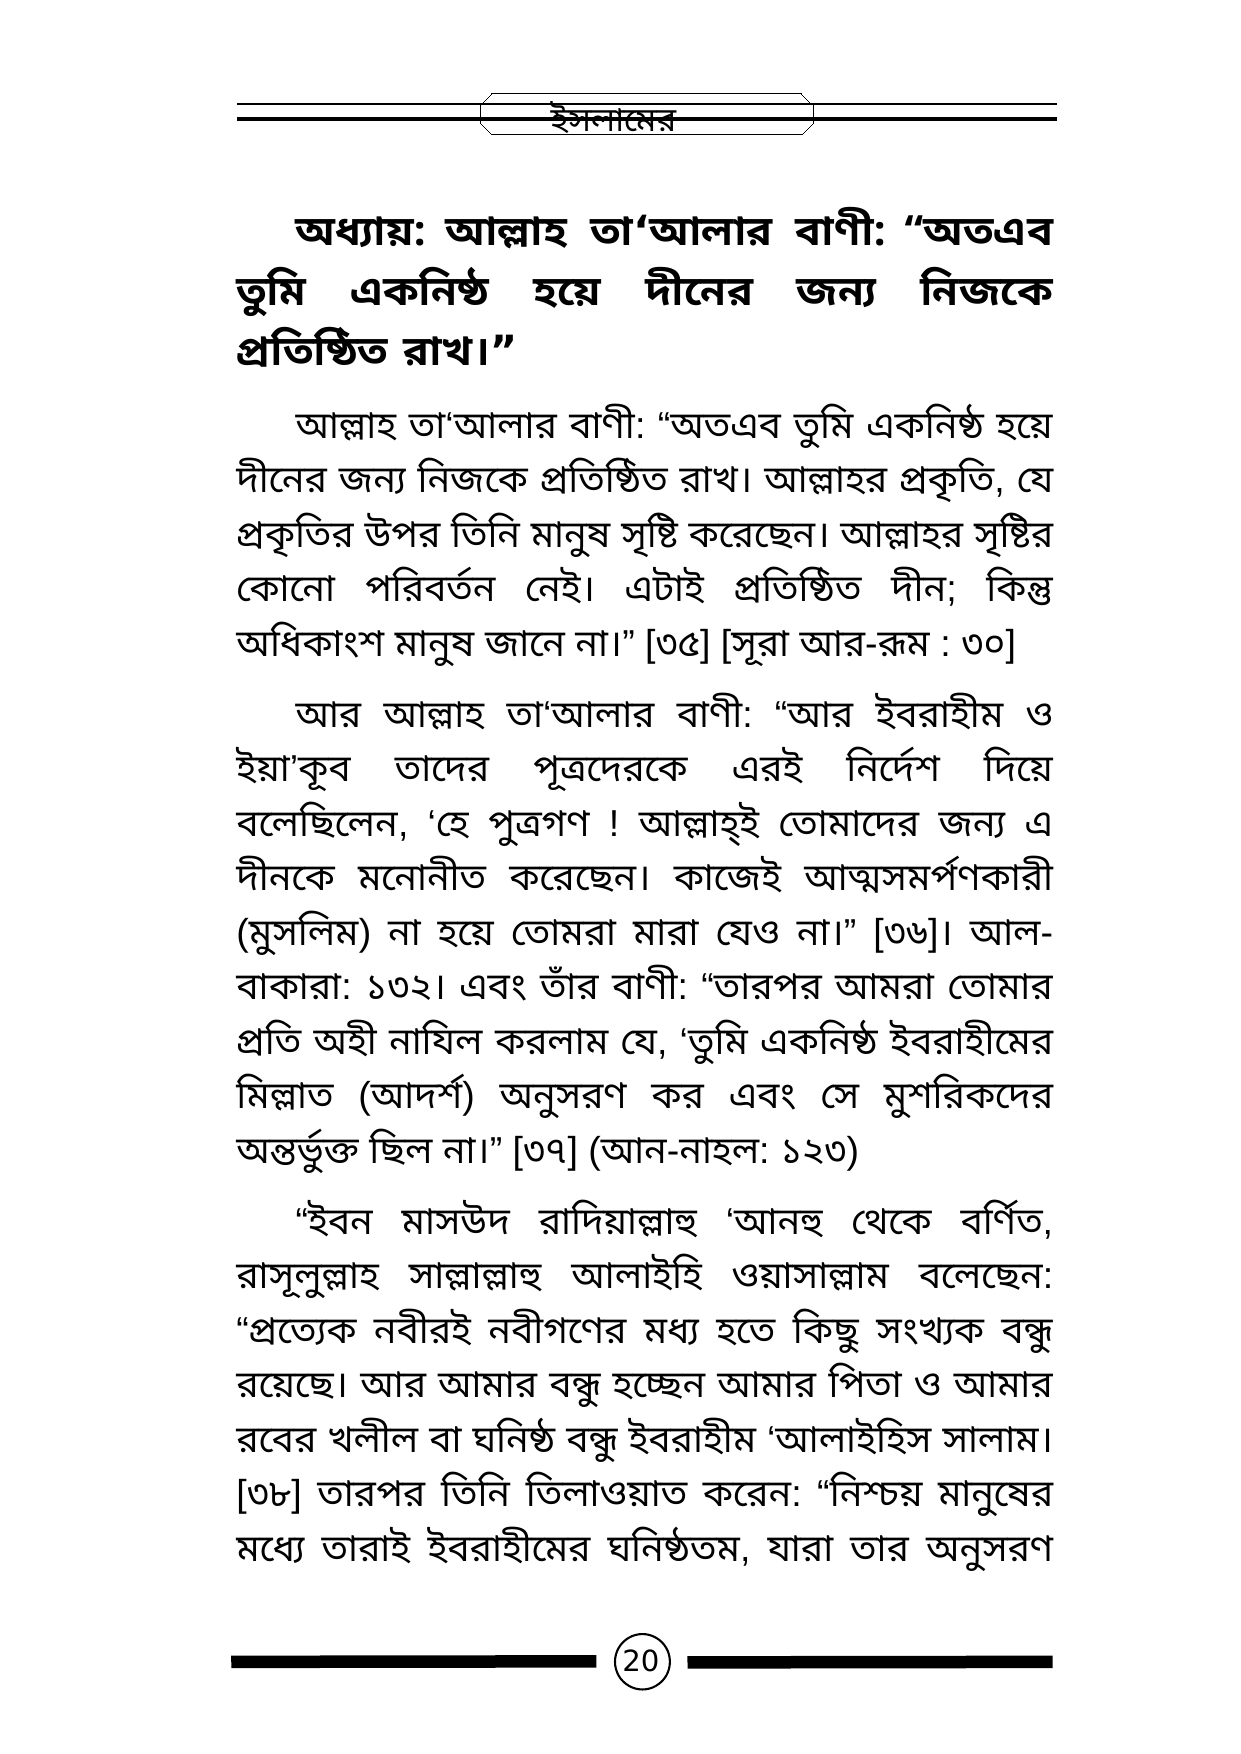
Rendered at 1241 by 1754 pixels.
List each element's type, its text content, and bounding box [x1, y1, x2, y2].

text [236, 1199, 1053, 1577]
text আল্লাহ তা‘আলার বাণী: “অতএব তুমি একনিষ্ঠ হয়ে দীনের জন্য নিজকে প্রতিষ্ঠিত রাখ। আল্লাহর প্রকৃতি, যে প্রকৃতির উপর তিনি মানুষ সৃষ্টি করেছেন। আল্লাহর সৃষ্টির কোনো পরিবর্তন নেই। এটাই প্রতিষ্ঠিত দীন; কিন্তু অধিকাংশ মানুষ জানে না।” [৩৫] [সূরা আর-রূম : ৩০] [236, 403, 1053, 672]
text আর আল্লাহ তা‘আলার বাণী: “আর ইবরাহীম ও ইয়া’কূব তাদের পূত্রদেরকে এরই নির্দেশ দিয়ে বলেছিলেন, ‘হে পুত্রগণ ! আল্লাহ্ই তোমাদের জন্য এ দীনকে মনোনীত করেছেন। কাজেই আত্মসমর্পণকারী (মুসলিম) না হয়ে তোমরা মারা যেও না।” [৩৬]। আল-বাকারা: ১৩২। এবং তাঁর বাণী: “তারপর আমরা তোমার প্রতি অহী নাযিল করলাম যে, ‘তুমি একনিষ্ঠ ইবরাহীমের মিল্লাত (আদর্শ) অনুসরণ কর এবং সে মুশরিকদের অন্তর্ভুক্ত ছিল না।” [৩৭] (আন-নাহল: ১২৩) [236, 692, 1053, 1178]
subtitle অধ্যায়: আল্লাহ তা‘আলার বাণী: “অতএব তুমি একনিষ্ঠ হয়ে দীনের জন্য নিজকে প্রতিষ্ঠিত রাখ।” [236, 200, 1053, 382]
